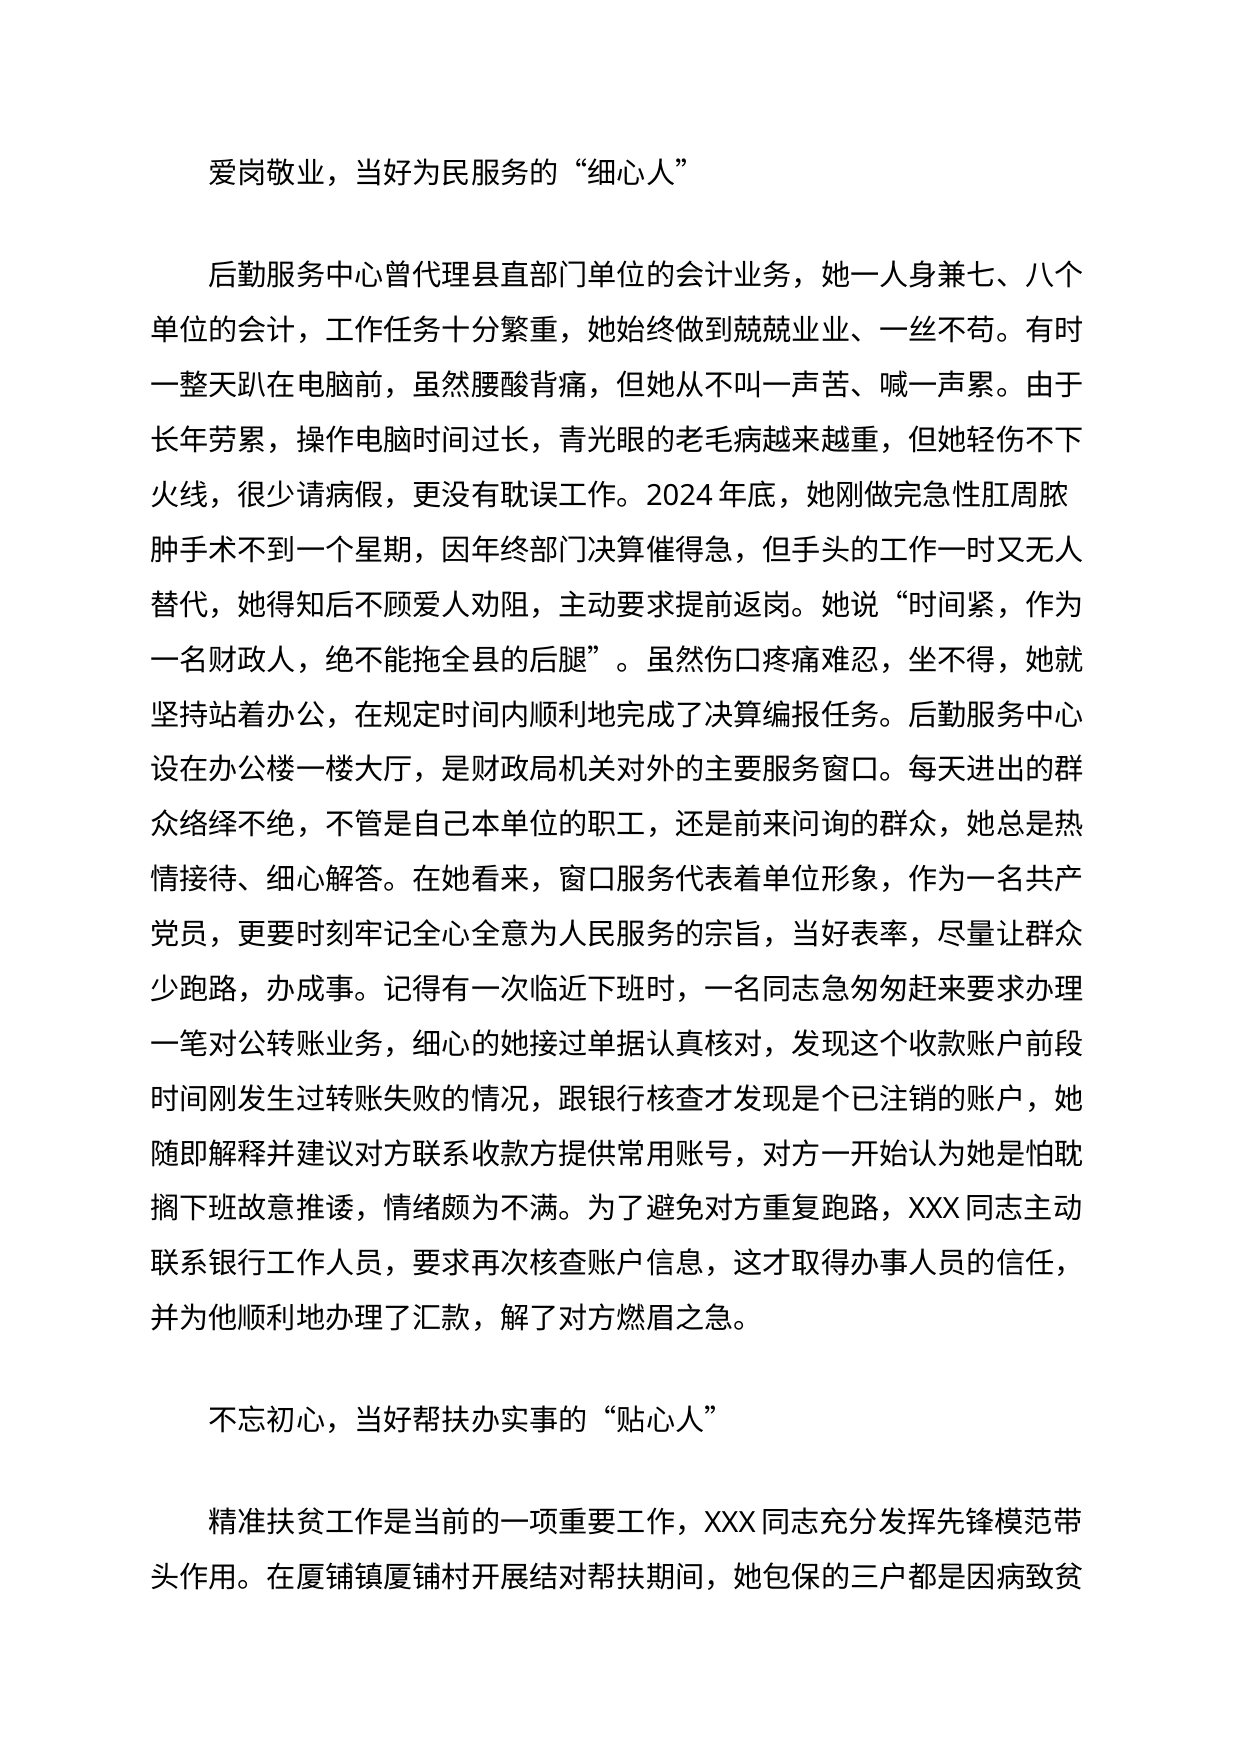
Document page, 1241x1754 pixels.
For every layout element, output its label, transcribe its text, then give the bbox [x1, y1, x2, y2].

text 爱岗敬业，当好为民服务的“细心人” [150, 150, 1090, 192]
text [150, 1498, 1090, 1596]
text 不忘初心，当好帮扶办实事的“贴心人” [150, 1397, 1090, 1439]
text 后勤服务中心曾代理县直部门单位的会计业务，她一人身兼七、八个单位的会计，工作任务十分繁重，她始终做到兢兢业业、一丝不苟。有时一整天趴在电脑前，虽然腰酸背痛，但她从不叫一声苦、喊一声累。由于长年劳累，操作电脑时间过长，青光眼的老毛病越来越重，但她轻伤不下火线，很少请病假，更没有耽误工作。2024年底，她刚做完急性肛周脓肿手术不到一个星期，因年终部门决算催得急，但手头的工作一时又无人替代，她得知后不顾爱人劝阻，主动要求提前返岗。她说“时间紧，作为一名财政人，绝不能拖全县的后腿”。虽然伤口疼痛难忍，坐不得，她就坚持站着办公，在规定时间内顺利地完成了决算编报任务。后勤服务中心设在办公楼一楼大厅，是财政局机关对外的主要服务窗口。每天进出的群众络绎不绝，不管是自己本单位的职工，还是前来问询的群众，她总是热情接待、细心解答。在她看来，窗口服务代表着单位形象，作为一名共产党员，更要时刻牢记全心全意为人民服务的宗旨，当好表率，尽量让群众少跑路，办成事。记得有一次临近下班时，一名同志急匆匆赶来要求办理一笔对公转账业务，细心的她接过单据认真核对，发现这个收款账户前段时间刚发生过转账失败的情况，跟银行核查才发现是个已注销的账户，她随即解释并建议对方联系收款方提供常用账号，对方一开始认为她是怕耽搁下班故意推诿，情绪颇为不满。为了避免对方重复跑路，XXX同志主动联系银行工作人员，要求再次核查账户信息，这才取得办事人员的信任，并为他顺利地办理了汇款，解了对方燃眉之急。 [150, 252, 1090, 1337]
